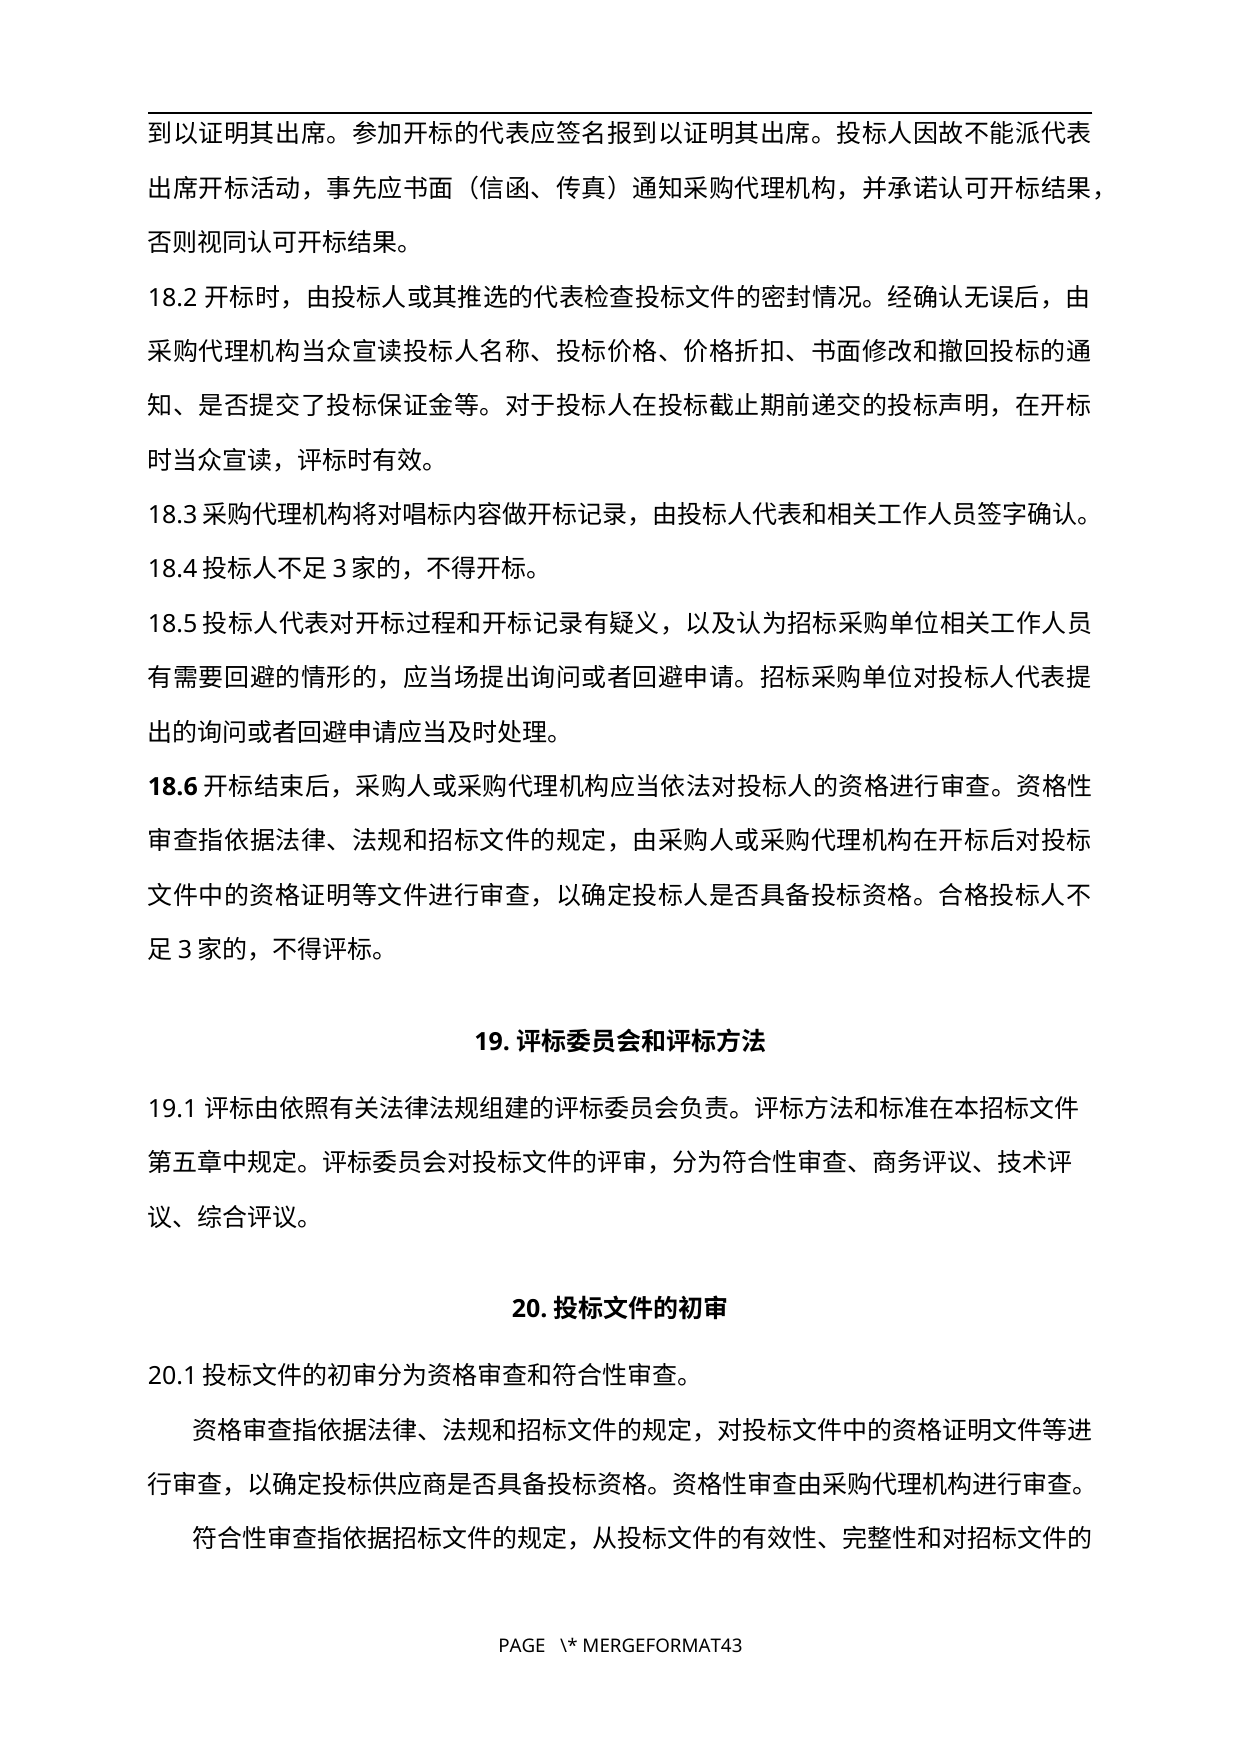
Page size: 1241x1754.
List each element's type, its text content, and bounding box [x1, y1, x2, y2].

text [148, 114, 1092, 259]
text 19.1 评标由依照有关法律法规组建的评标委员会负责。评标方法和标准在本招标文件第五章中规定。评标委员会对投标文件的评审，分为符合性审查、商务评议、技术评议、综合评议。 [148, 1088, 1092, 1233]
text 18.3采购代理机构将对唱标内容做开标记录，由投标人代表和相关工作人员签字确认。 [148, 494, 1092, 531]
text 18.2 开标时，由投标人或其推选的代表检查投标文件的密封情况。经确认无误后，由采购代理机构当众宣读投标人名称、投标价格、价格折扣、书面修改和撤回投标的通知、是否提交了投标保证金等。对于投标人在投标截止期前递交的投标声明，在开标时当众宣读，评标时有效。 [148, 277, 1092, 476]
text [148, 1519, 1092, 1555]
text 20.1投标文件的初审分为资格审查和符合性审查。 [148, 1356, 1092, 1392]
text 18.6开标结束后，采购人或采购代理机构应当依法对投标人的资格进行审查。资格性审查指依据法律、法规和招标文件的规定，由采购人或采购代理机构在开标后对投标文件中的资格证明等文件进行审查，以确定投标人是否具备投标资格。合格投标人不足3家的，不得评标。 [148, 766, 1092, 966]
subtitle 20. 投标文件的初审 [148, 1289, 1092, 1325]
subtitle 19. 评标委员会和评标方法 [148, 1021, 1092, 1058]
text 18.4投标人不足3家的，不得开标。 [148, 549, 1092, 585]
text 资格审查指依据法律、法规和招标文件的规定，对投标文件中的资格证明文件等进行审查，以确定投标供应商是否具备投标资格。资格性审查由采购代理机构进行审查。 [148, 1410, 1092, 1501]
text 18.5投标人代表对开标过程和开标记录有疑义，以及认为招标采购单位相关工作人员有需要回避的情形的，应当场提出询问或者回避申请。招标采购单位对投标人代表提出的询问或者回避申请应当及时处理。 [148, 603, 1092, 748]
